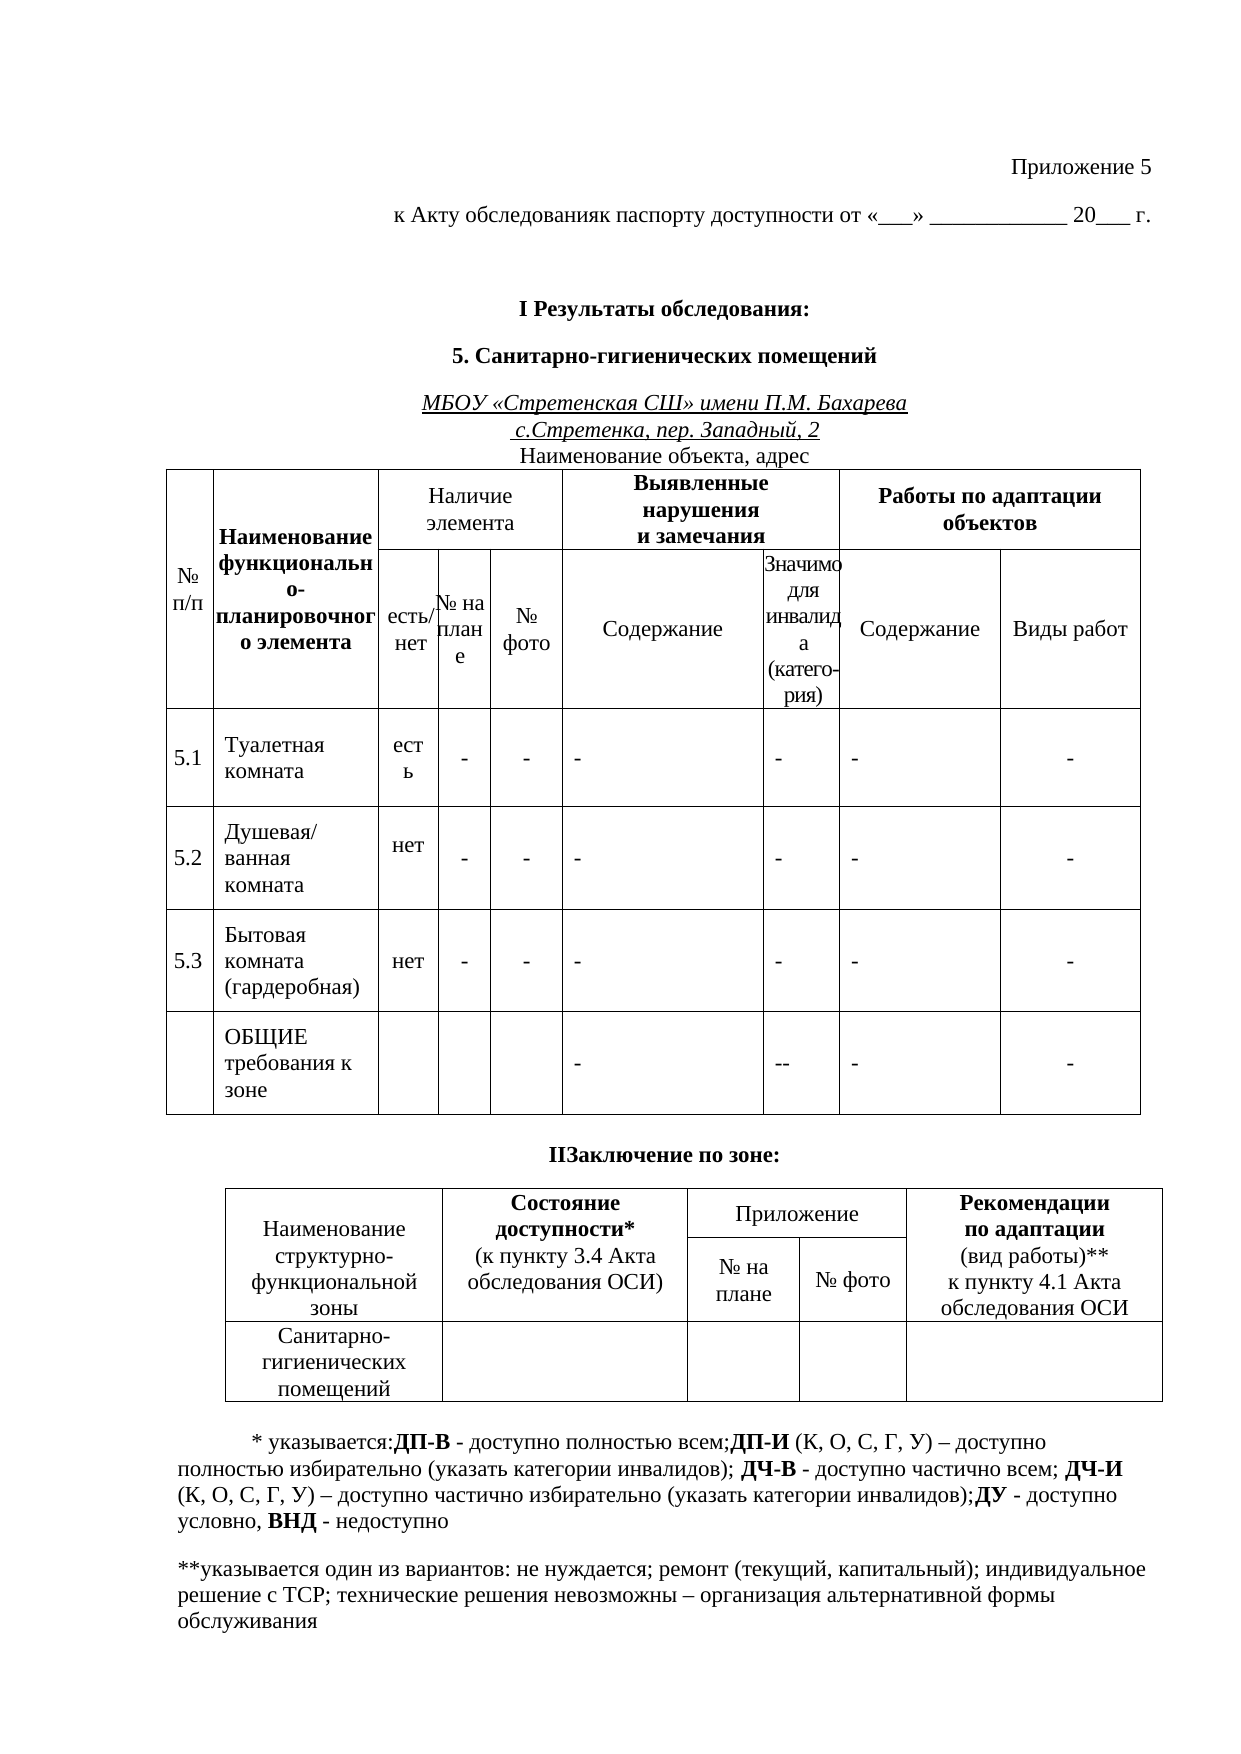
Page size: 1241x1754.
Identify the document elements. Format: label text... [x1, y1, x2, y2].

table_cell нет [379, 910, 438, 1011]
table_cell Туалетная комната [214, 709, 378, 806]
table_header Наименование функционально-планировочного элемента [214, 470, 378, 708]
table_cell [907, 1322, 1162, 1401]
table_cell - [439, 709, 490, 806]
table_cell - [439, 910, 490, 1011]
table_cell ОБЩИЕ требования к зоне [214, 1012, 378, 1113]
table_cell - [491, 910, 562, 1011]
text Приложение 5 [177, 153, 1152, 180]
table_cell № на плане [688, 1238, 799, 1321]
table_cell - [1001, 807, 1140, 908]
text 5. Санитарно-гигиенических помещений [177, 342, 1152, 368]
table_header Работы по адаптации объектов [840, 470, 1140, 548]
table_cell Содержание [840, 550, 1000, 708]
table_cell - [764, 910, 839, 1011]
table_header Приложение [688, 1189, 906, 1237]
table_header Состояние доступности* (к пункту 3.4 Акта обследования ОСИ) [443, 1189, 687, 1321]
table_cell Значимо для инвалида (катего-рия) [764, 550, 839, 708]
table_header Наличие элемента [379, 470, 562, 548]
table_cell Бытовая комната (гардеробная) [214, 910, 378, 1011]
text Наименование объекта, адрес [177, 442, 1152, 468]
table_header Рекомендации по адаптации (вид работы)** к пункту 4.1 Акта обследования ОСИ [907, 1189, 1162, 1321]
table_cell - [439, 807, 490, 908]
table_cell - [563, 910, 763, 1011]
table_cell Виды работ [1001, 550, 1140, 708]
text к Акту обследованияк паспорту доступности от «___» ____________ 20___ г. [177, 201, 1152, 227]
table_cell - [563, 1012, 763, 1113]
table_cell [379, 1012, 438, 1113]
table_cell [167, 1012, 213, 1113]
text **указывается один из вариантов: не нуждается; ремонт (текущий, капитальный); индивидуальное решение с ТСР; технические решения невозможны – организация альтернативной формы обслуживания [177, 1554, 1152, 1634]
table_cell есть [379, 709, 438, 806]
table_cell нет [379, 807, 438, 908]
table_cell Санитарно-гигиенических помещений [226, 1322, 442, 1401]
table_cell - [563, 709, 763, 806]
table_cell [800, 1322, 906, 1401]
table_cell Душевая/ ванная комната [214, 807, 378, 908]
table_cell 5.3 [167, 910, 213, 1011]
table_cell № фото [800, 1238, 906, 1321]
table_cell - [1001, 1012, 1140, 1113]
table_header Наименование структурно-функциональной зоны [226, 1189, 442, 1321]
table_cell - [840, 910, 1000, 1011]
text * указывается:ДП-В - доступно полностью всем;ДП-И (К, О, С, Г, У) – доступно полностью избирательно (указать категории инвалидов); ДЧ-В - доступно частично всем; ДЧ-И (К, О, С, Г, У) – доступно частично избирательно (указать категории инвалидов);ДУ - доступно условно, ВНД - недоступно [177, 1428, 1152, 1534]
table_cell -- [764, 1012, 839, 1113]
table_cell [688, 1322, 799, 1401]
table_cell [491, 1012, 562, 1113]
text с.Стретенка, пер. Западный, 2 [177, 416, 1152, 442]
table_cell - [840, 1012, 1000, 1113]
table_cell - [764, 807, 839, 908]
text I Результаты обследования: [177, 295, 1152, 321]
table_cell - [840, 709, 1000, 806]
table_cell 5.2 [167, 807, 213, 908]
table_cell [443, 1322, 687, 1401]
table_cell № фото [491, 550, 562, 708]
table_cell - [563, 807, 763, 908]
table_cell Содержание [563, 550, 763, 708]
table_cell 5.1 [167, 709, 213, 806]
table_cell - [491, 807, 562, 908]
table_header № п/п [167, 470, 213, 708]
table_cell № на плане [439, 550, 490, 708]
table_cell - [1001, 910, 1140, 1011]
table_cell есть/ нет [379, 550, 438, 708]
text МБОУ «Стретенская СШ» имени П.М. Бахарева [177, 389, 1152, 416]
table_cell [439, 1012, 490, 1113]
table_header Выявленные нарушения и замечания [563, 470, 839, 548]
text IIЗаключение по зоне: [177, 1141, 1152, 1167]
table_cell - [491, 709, 562, 806]
table_cell - [764, 709, 839, 806]
table_cell - [840, 807, 1000, 908]
table_cell - [1001, 709, 1140, 806]
